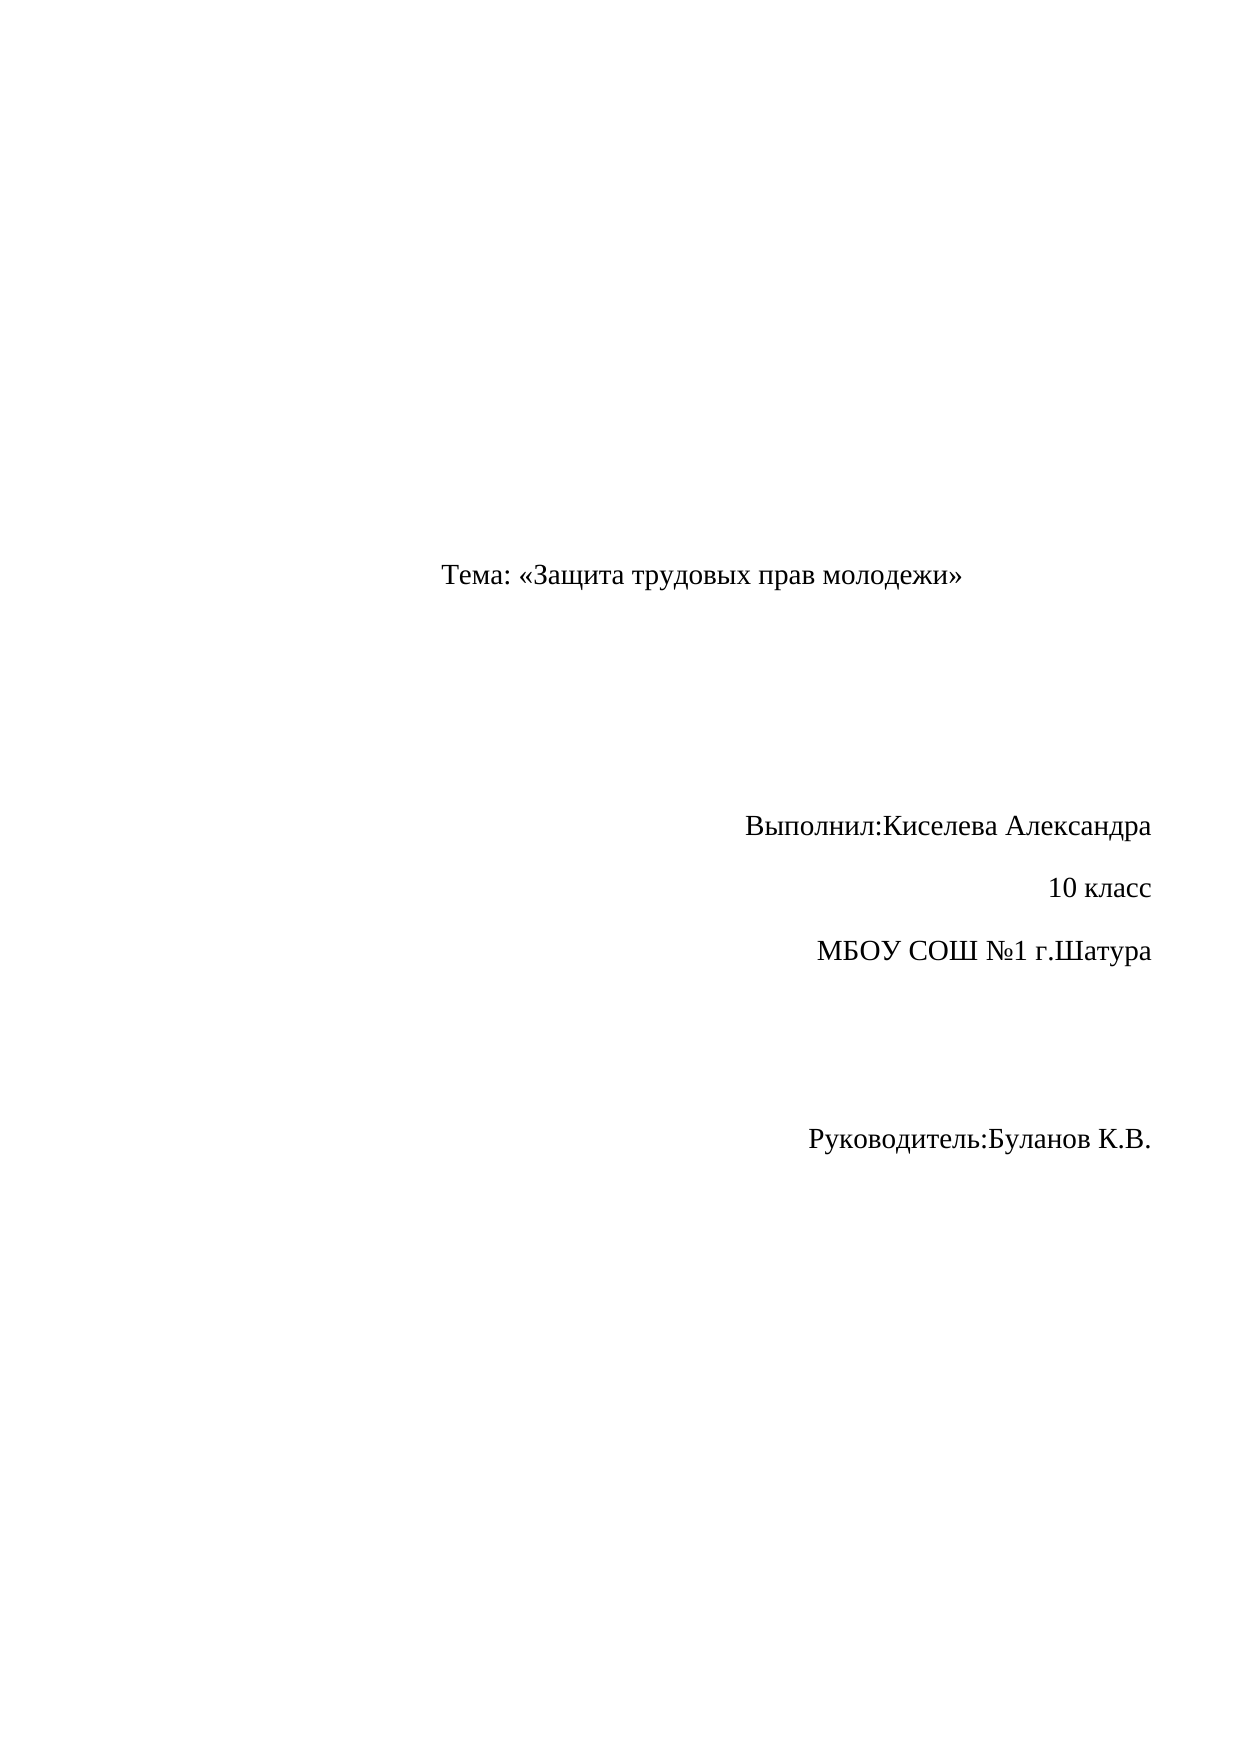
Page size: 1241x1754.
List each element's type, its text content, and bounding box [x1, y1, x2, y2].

text МБОУ СОШ №1 г.Шатура [252, 933, 1152, 967]
text Выполнил:Киселева Александра [252, 808, 1152, 841]
text Тема: «Защита трудовых прав молодежи» [252, 557, 1152, 591]
text Руководитель:Буланов К.В. [177, 1121, 1152, 1155]
text 10 класс [252, 871, 1152, 904]
